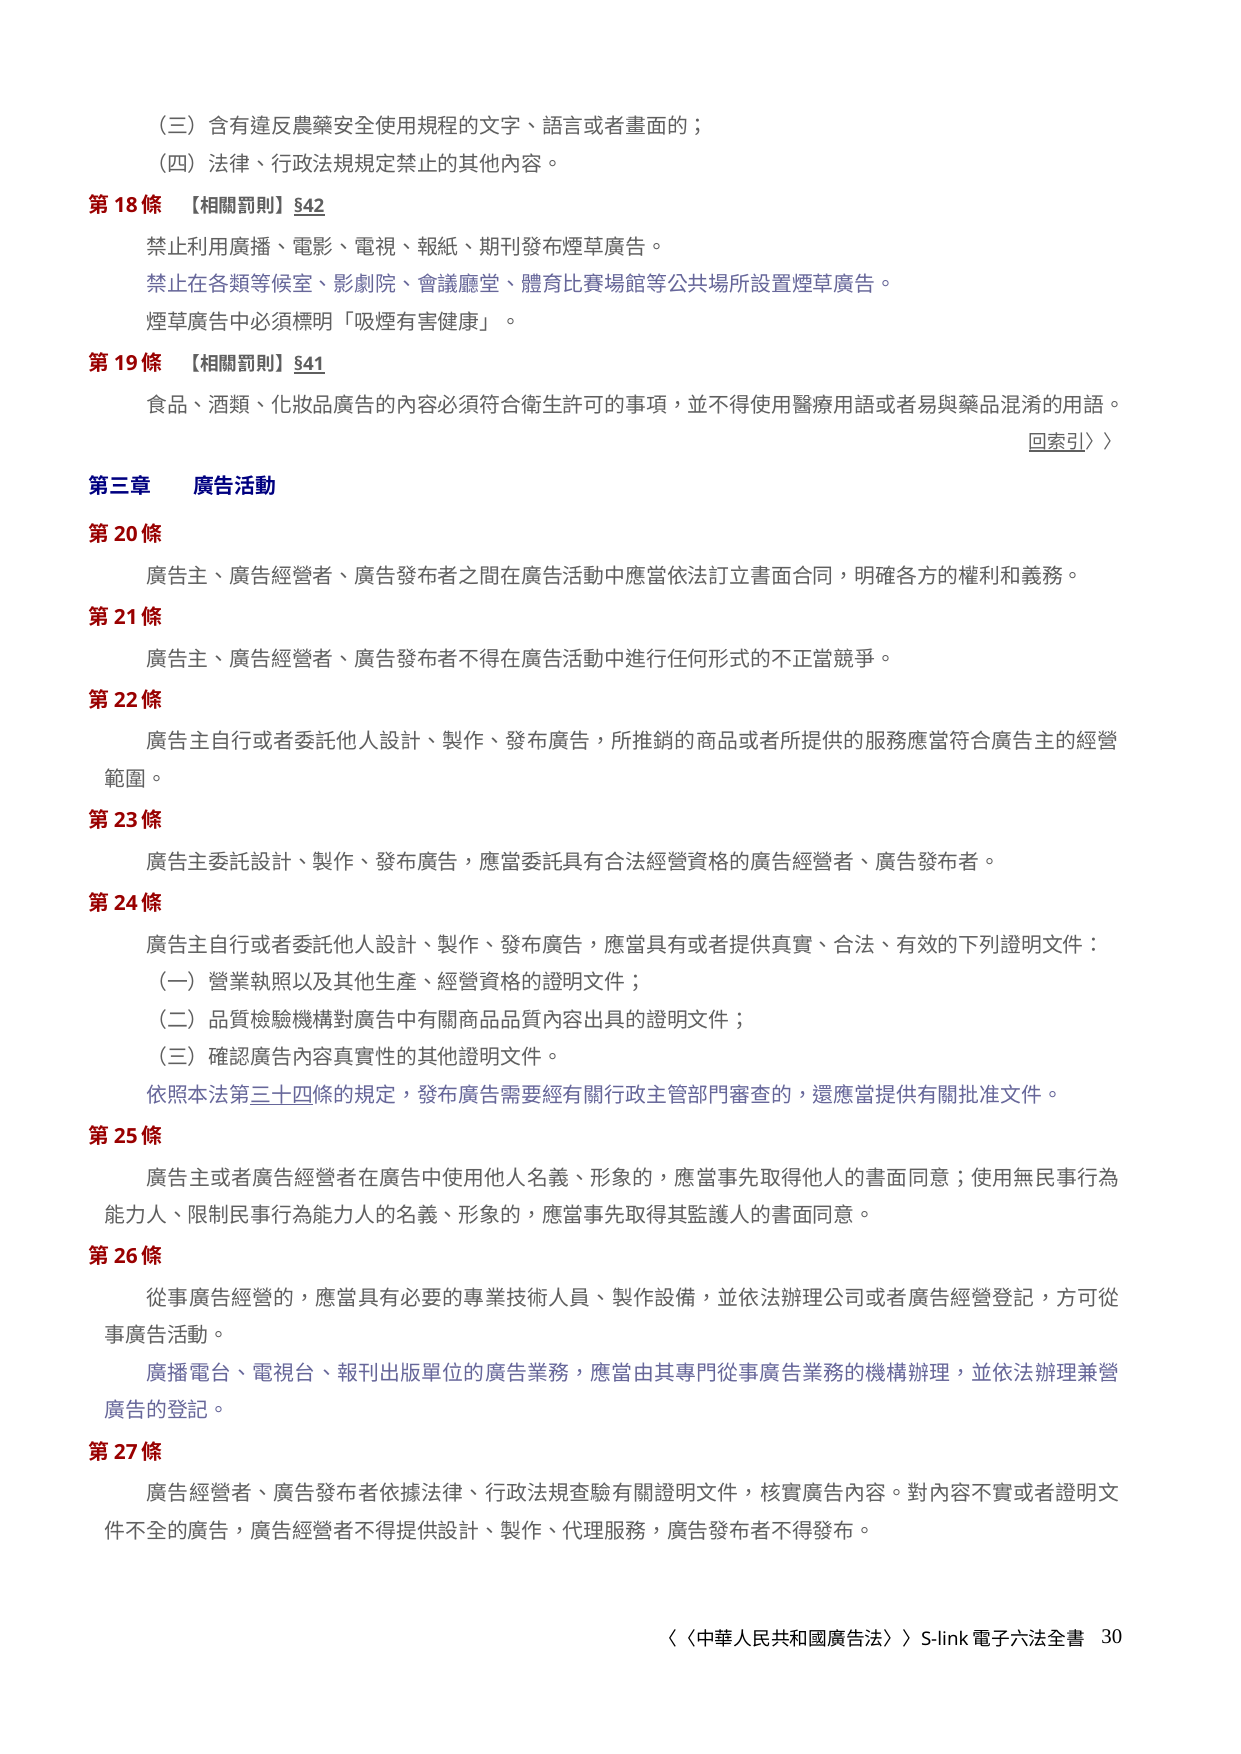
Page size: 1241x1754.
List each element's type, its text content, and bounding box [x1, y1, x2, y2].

text 回索引〉〉 [101, 422, 1122, 459]
subtitle 第22條 [89, 683, 1122, 714]
text （三）含有違反農藥安全使用規程的文字、語言或者畫面的； [104, 106, 1122, 143]
subtitle 第20條 [89, 518, 1122, 548]
text 廣告主、廣告經營者、廣告發布者之間在廣告活動中應當依法訂立書面合同，明確各方的權利和義務。 [104, 556, 1122, 593]
text 廣告主自行或者委託他人設計、製作、發布廣告，應當具有或者提供真實、合法、有效的下列證明文件： [104, 924, 1122, 962]
text （三）確認廣告內容真實性的其他證明文件。 [104, 1037, 1122, 1074]
text 廣告主、廣告經營者、廣告發布者不得在廣告活動中進行任何形式的不正當競爭。 [104, 638, 1122, 676]
text 廣播電台、電視台、報刊出版單位的廣告業務，應當由其專門從事廣告業務的機構辦理，並依法辦理兼營廣告的登記。 [104, 1352, 1122, 1427]
subtitle 第25條 [89, 1119, 1122, 1149]
subtitle 第19條 【相關罰則】§41 [89, 346, 1122, 377]
text （四）法律、行政法規規定禁止的其他內容。 [104, 143, 1122, 181]
subtitle 第21條 [89, 601, 1122, 631]
text 從事廣告經營的，應當具有必要的專業技術人員、製作設備，並依法辦理公司或者廣告經營登記，方可從事廣告活動。 [104, 1277, 1122, 1352]
text 廣告主自行或者委託他人設計、製作、發布廣告，所推銷的商品或者所提供的服務應當符合廣告主的經營範圍。 [104, 721, 1122, 796]
text 食品、酒類、化妝品廣告的內容必須符合衛生許可的事項，並不得使用醫療用語或者易與藥品混淆的用語。 [104, 384, 1122, 422]
subtitle 第24條 [89, 886, 1122, 917]
text （二）品質檢驗機構對廣告中有關商品品質內容出具的證明文件； [104, 999, 1122, 1037]
text 煙草廣告中必須標明「吸煙有害健康」。 [104, 301, 1122, 339]
subtitle 第27條 [89, 1435, 1122, 1465]
subtitle 第18條 【相關罰則】§42 [89, 188, 1122, 219]
text 廣告主委託設計、製作、發布廣告，應當委託具有合法經營資格的廣告經營者、廣告發布者。 [104, 841, 1122, 879]
text （一）營業執照以及其他生產、經營資格的證明文件； [104, 962, 1122, 999]
subtitle 第23條 [89, 804, 1122, 834]
subtitle 第三章 廣告活動 [89, 469, 1122, 500]
text 廣告經營者、廣告發布者依據法律、行政法規查驗有關證明文件，核實廣告內容。對內容不實或者證明文件不全的廣告，廣告經營者不得提供設計、製作、代理服務，廣告發布者不得發布。 [104, 1473, 1122, 1548]
text 依照本法第三十四條的規定，發布廣告需要經有關行政主管部門審查的，還應當提供有關批准文件。 [104, 1074, 1122, 1112]
text 禁止在各類等候室、影劇院、會議廳堂、體育比賽場館等公共場所設置煙草廣告。 [104, 264, 1122, 301]
subtitle 第26條 [89, 1239, 1122, 1270]
text 廣告主或者廣告經營者在廣告中使用他人名義、形象的，應當事先取得他人的書面同意；使用無民事行為能力人、限制民事行為能力人的名義、形象的，應當事先取得其監護人的書面同意。 [104, 1157, 1122, 1232]
text 禁止利用廣播、電影、電視、報紙、期刊發布煙草廣告。 [104, 226, 1122, 264]
